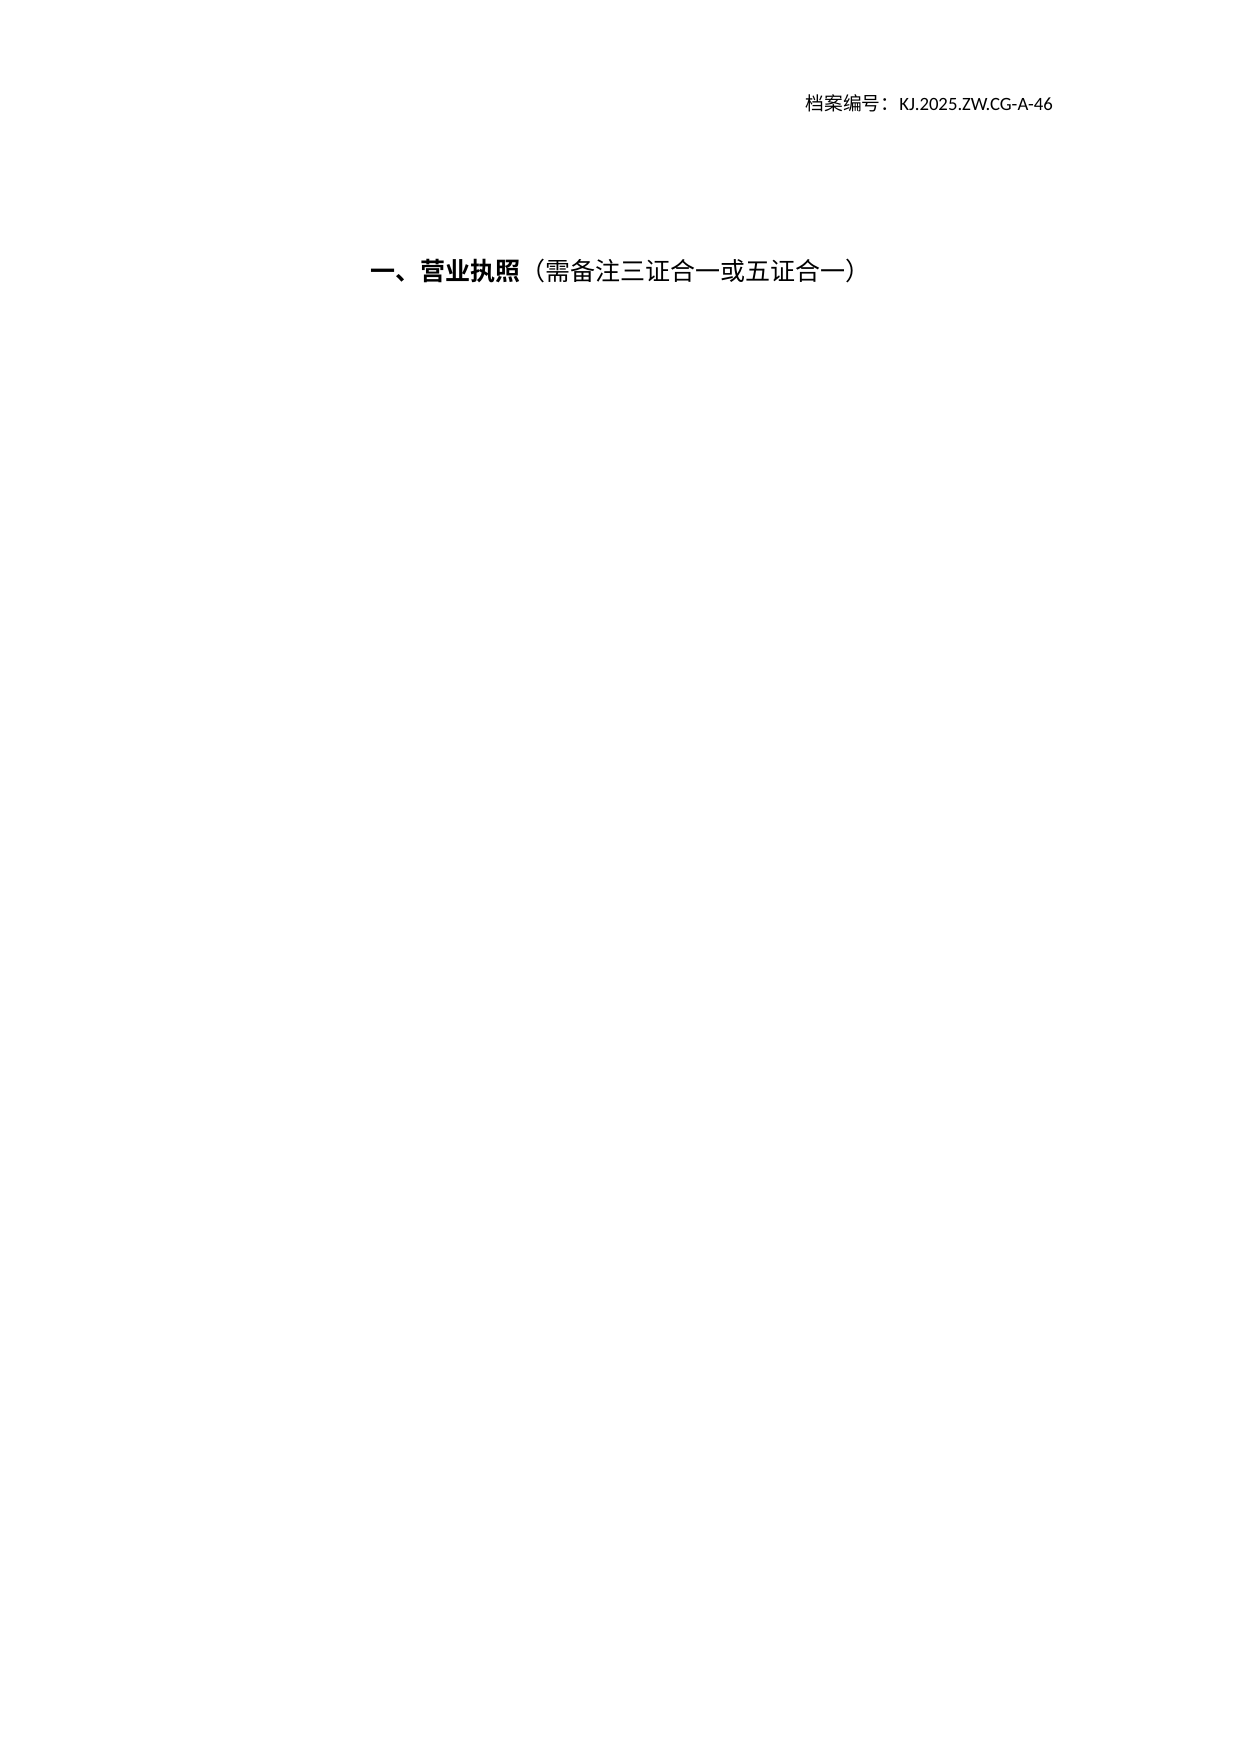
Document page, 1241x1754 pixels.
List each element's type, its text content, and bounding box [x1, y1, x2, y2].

text 一、营业执照（需备注三证合一或五证合一） [187, 237, 1053, 302]
